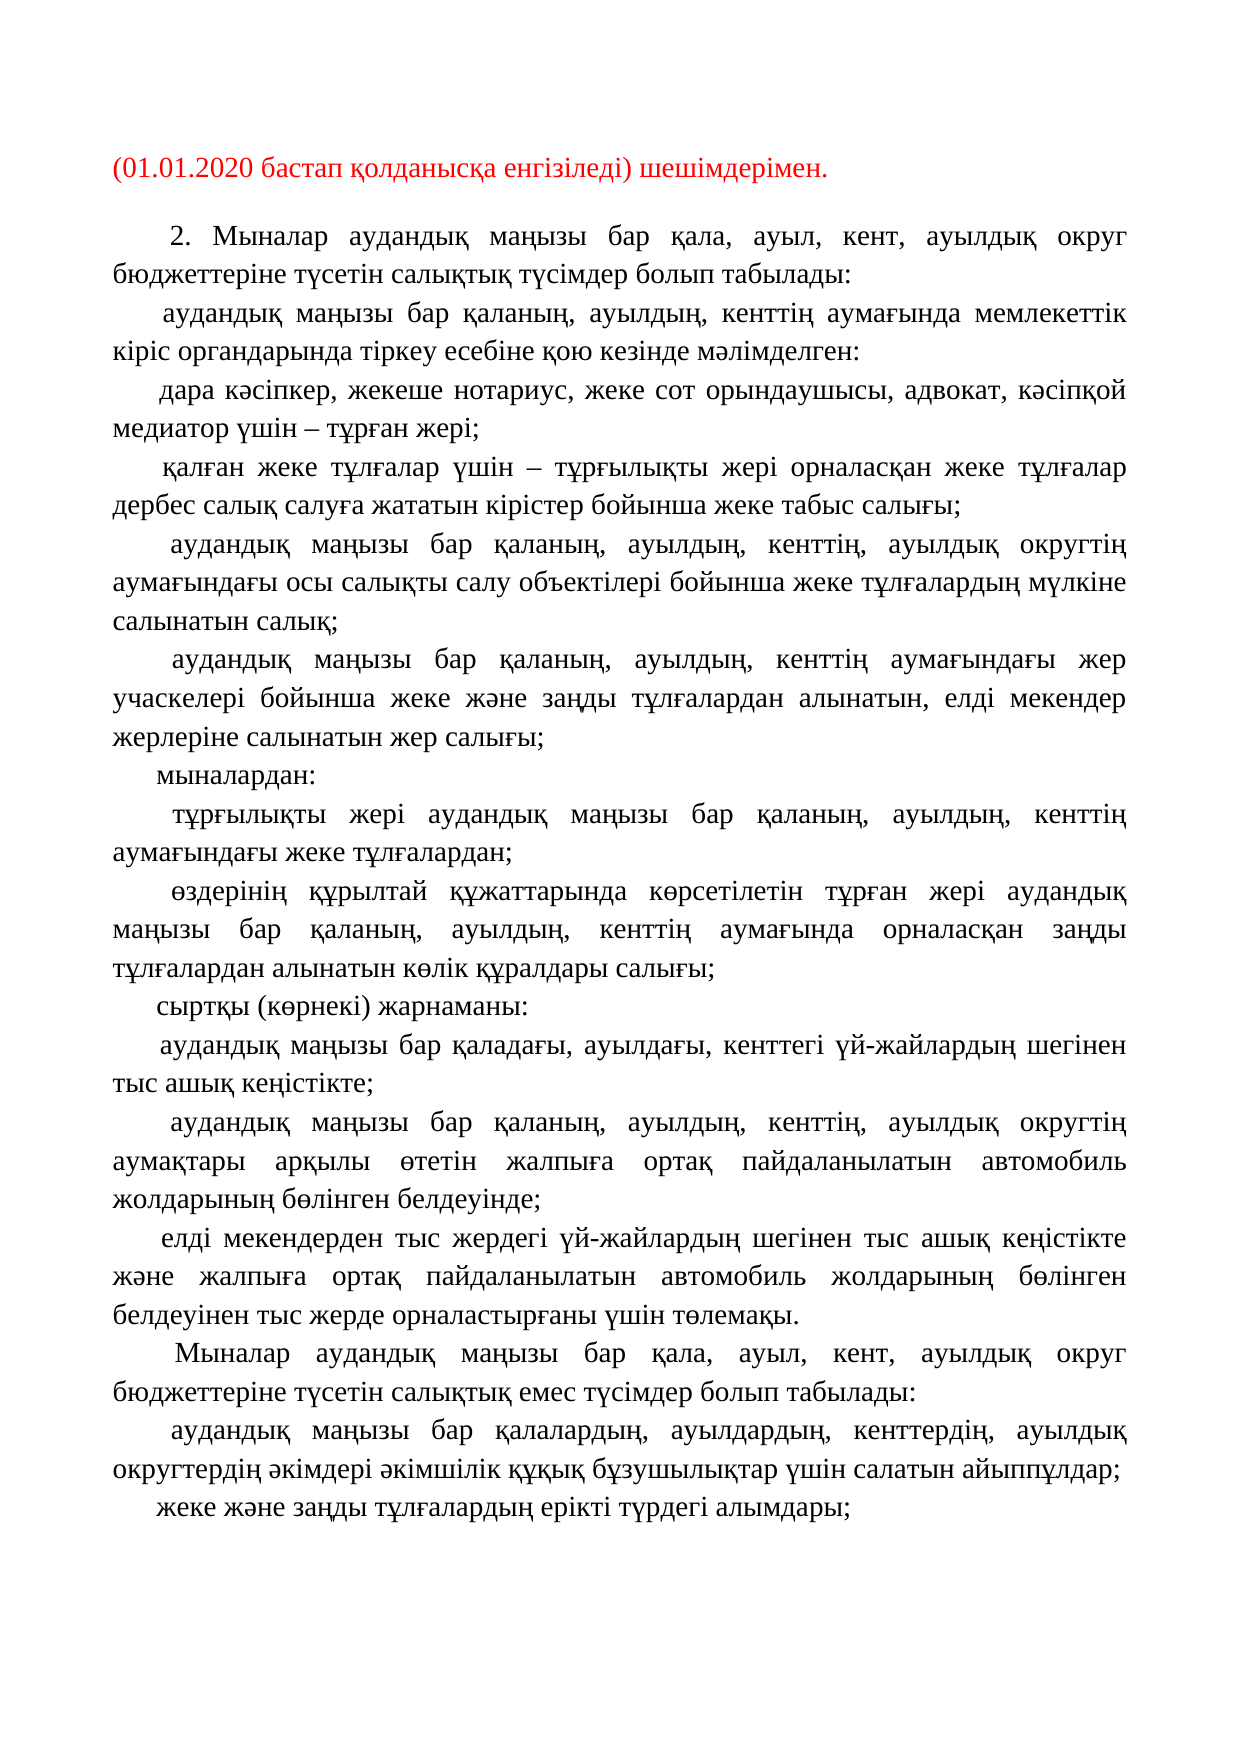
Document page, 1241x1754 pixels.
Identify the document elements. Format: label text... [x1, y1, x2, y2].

text өздерінің құрылтай құжаттарында көрсетілетін тұрған жері аудандық маңызы бар қаланың, ауылдың, кенттің аумағында орналасқан заңды тұлғалардан алынатын көлік құралдары салығы; [112, 873, 1128, 983]
text аудандық маңызы бар қаланың, ауылдың, кенттің аумағындағы жер учаскелері бойынша жеке және заңды тұлғалардан алынатын, елдi мекендер жерлерiне салынатын жер салығы; [112, 642, 1128, 752]
text сыртқы (көрнекі) жарнаманы: [112, 988, 1128, 1022]
text аудандық маңызы бар қаланың, ауылдың, кенттің аумағында мемлекеттік кіріс органдарында тіркеу есебіне қою кезінде мәлімделген: [112, 295, 1128, 367]
text аудандық маңызы бар қаланың, ауылдың, кенттің, ауылдық округтің аумақтары арқылы өтетін жалпыға ортақ пайдаланылатын автомобиль жолдарының бөлiнген белдеуiнде; [112, 1104, 1128, 1215]
text аудандық маңызы бар қаладағы, ауылдағы, кенттегі үй-жайлардың шегінен тыс ашық кеңістікте; [112, 1027, 1128, 1099]
text аудандық маңызы бар қаланың, ауылдың, кенттің, ауылдық округтің аумағындағы осы салықты салу объектілері бойынша жеке тұлғалардың мүлкіне салынатын салық; [112, 526, 1128, 637]
text елді мекендерден тыс жердегі үй-жайлардың шегінен тыс ашық кеңістікте және жалпыға ортақ пайдаланылатын автомобиль жолдарының бөлiнген белдеуiнен тыс жерде орналастырғаны үшін төлемақы. [112, 1220, 1128, 1330]
text аудандық маңызы бар қалалардың, ауылдардың, кенттердің, ауылдық округтердің әкімдері әкімшілік құқық бұзушылықтар үшін салатын айыппұлдар; [112, 1412, 1128, 1484]
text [112, 150, 1128, 214]
text жеке және заңды тұлғалардың ерікті түрдегі алымдары; [112, 1489, 1128, 1523]
text қалған жеке тұлғалар үшін – тұрғылықты жері орналасқан жеке тұлғалар дербес салық салуға жататын кірістер бойынша жеке табыс салығы; [112, 449, 1128, 521]
text 2. Мыналар аудандық маңызы бар қала, ауыл, кент, ауылдық округ бюджеттеріне түсетін салықтық түсімдер болып табылады: [112, 218, 1128, 290]
text тұрғылықты жері аудандық маңызы бар қаланың, ауылдың, кенттің аумағындағы жеке тұлғалардан; [112, 796, 1128, 868]
text мыналардан: [112, 757, 1128, 791]
text дара кәсіпкер, жекеше нотариус, жеке сот орындаушысы, адвокат, кәсіпқой медиатор үшін – тұрған жері; [112, 372, 1128, 444]
text Мыналар аудандық маңызы бар қала, ауыл, кент, ауылдық округ бюджеттеріне түсетін салықтық емес түсімдер болып табылады: [112, 1335, 1128, 1407]
